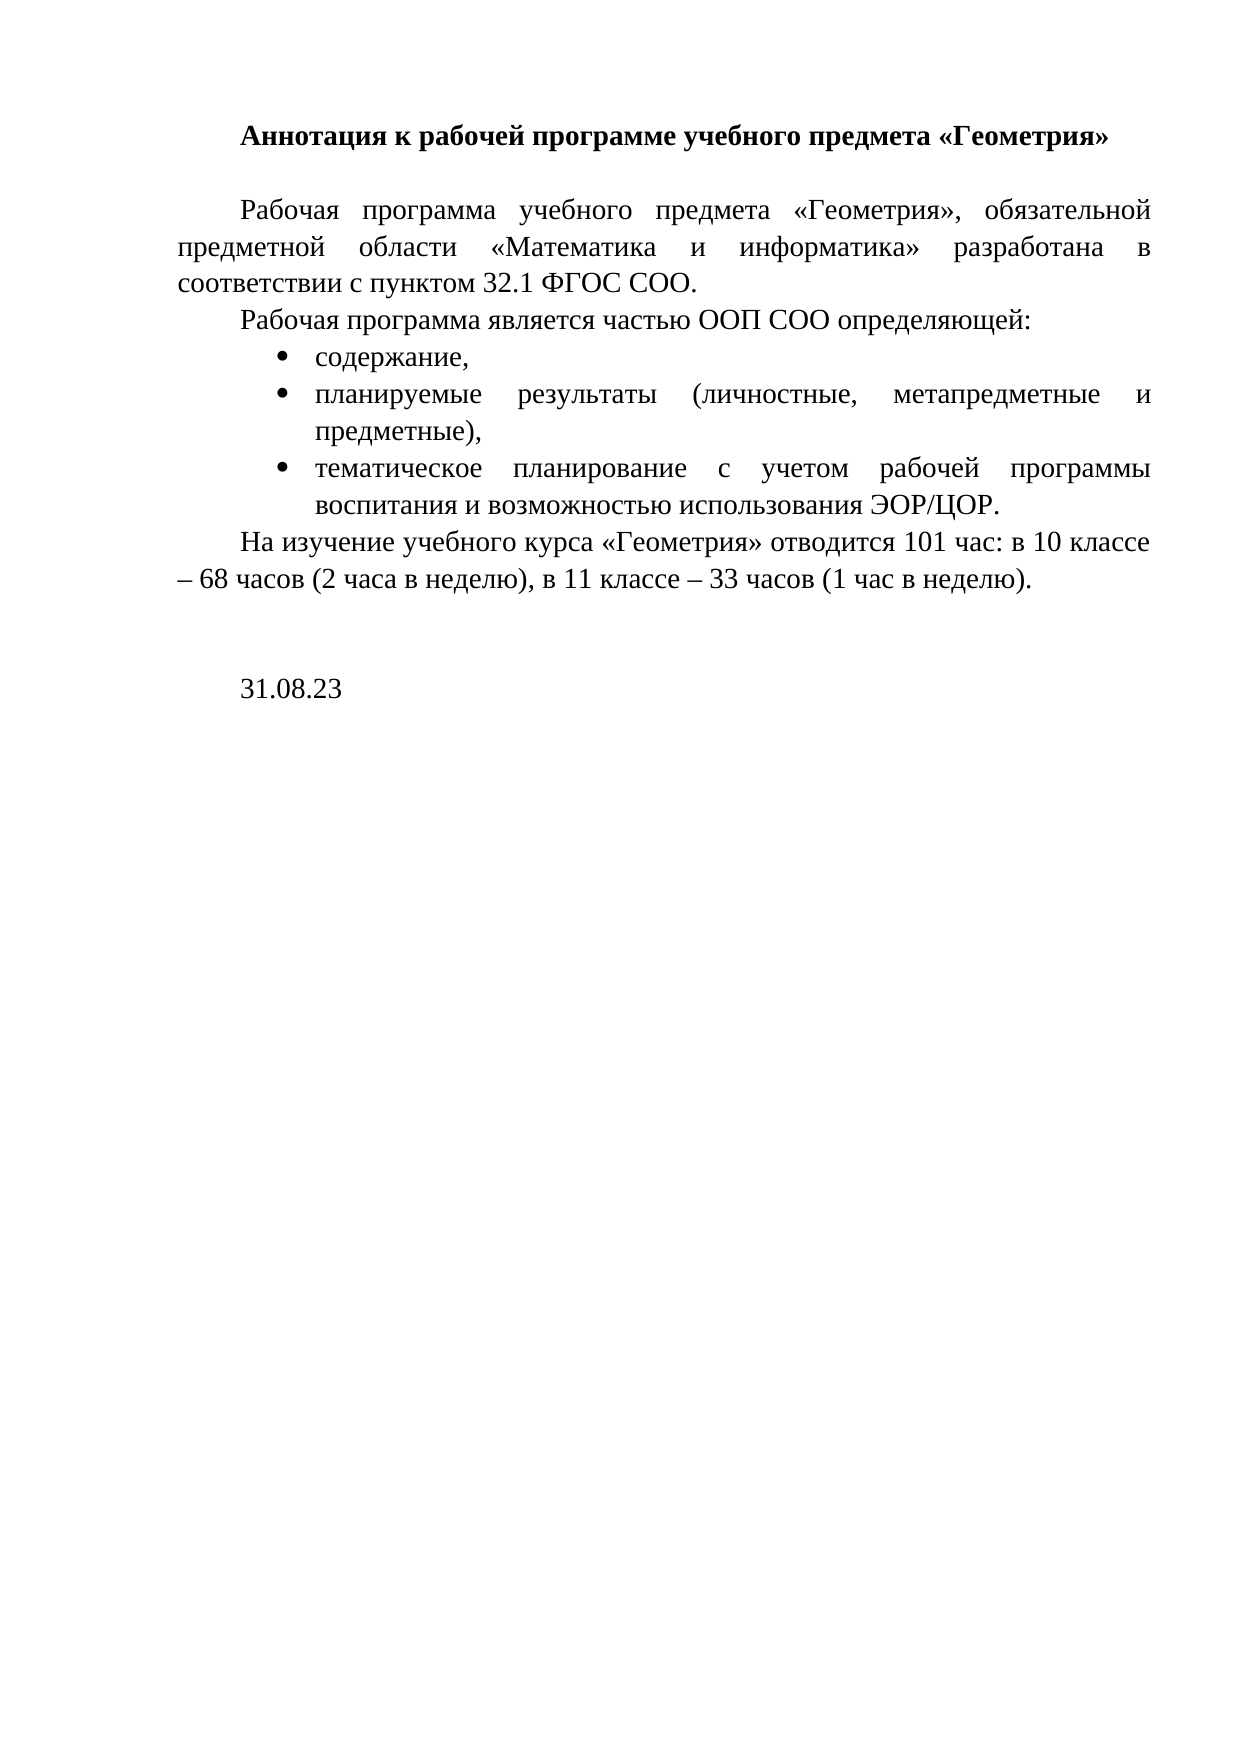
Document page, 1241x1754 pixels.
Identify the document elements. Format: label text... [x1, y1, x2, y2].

text ‌На изучение учебного курса «Геометрия» отводится 101 час: в 10 классе – 68 часов (2 часа в неделю), в 11 классе – 33 часов (1 час в неделю).‌‌ [177, 524, 1152, 594]
text Рабочая программа учебного предмета «Геометрия», обязательной предметной области «Математика и информатика» разработана в соответствии с пунктом 32.1 ФГОС СОО. [177, 192, 1152, 299]
text Рабочая программа является частью ООП СОО определяющей: [177, 302, 1152, 336]
list планируемые результаты (личностные, метапредметные и предметные), [277, 376, 1152, 447]
list тематическое планирование с учетом рабочей программы воспитания и возможностью использования ЭОР/ЦОР. [277, 450, 1152, 521]
list содержание, [277, 339, 1152, 373]
text Аннотация к рабочей программе учебного предмета «Геометрия» [177, 118, 1152, 152]
text 31.08.23 [177, 672, 1152, 705]
